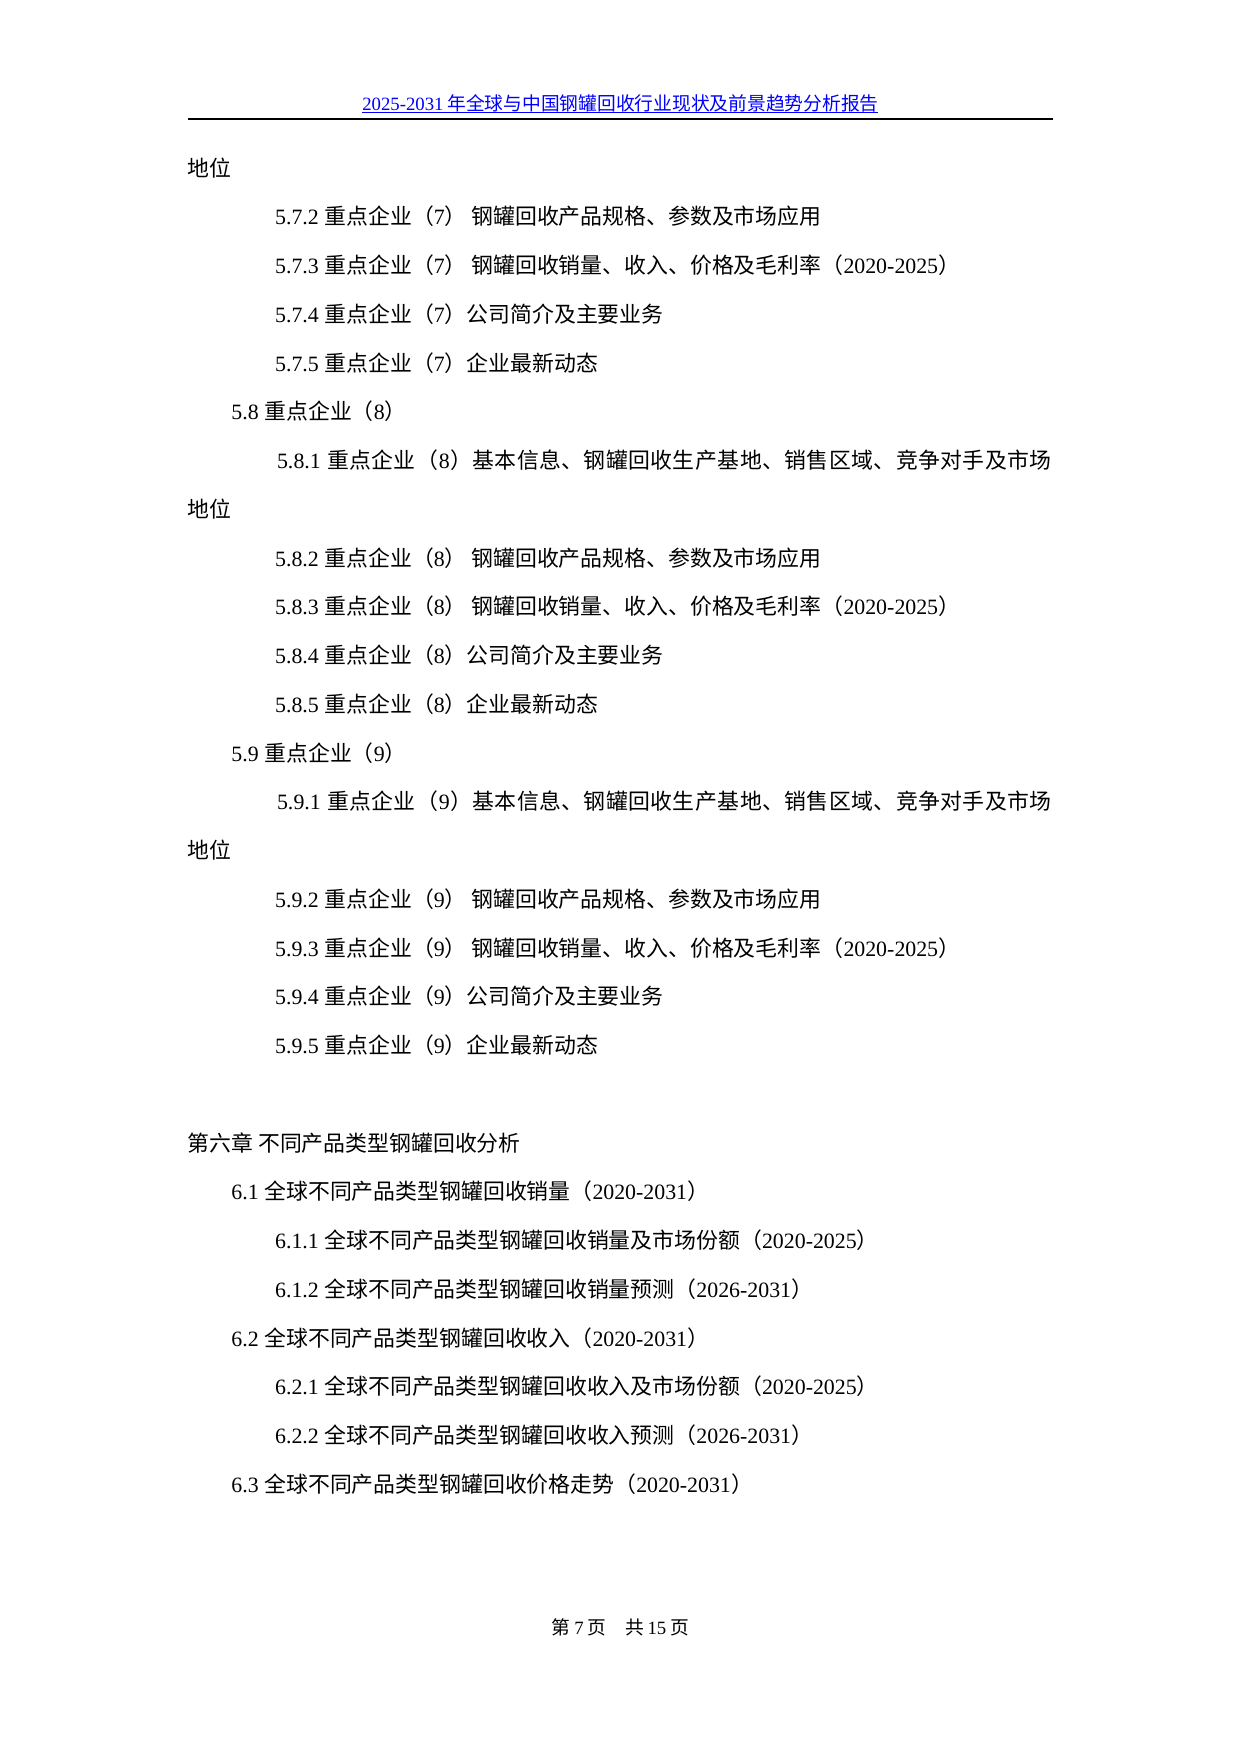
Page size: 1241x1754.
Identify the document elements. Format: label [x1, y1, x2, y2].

text [187, 150, 1053, 1499]
